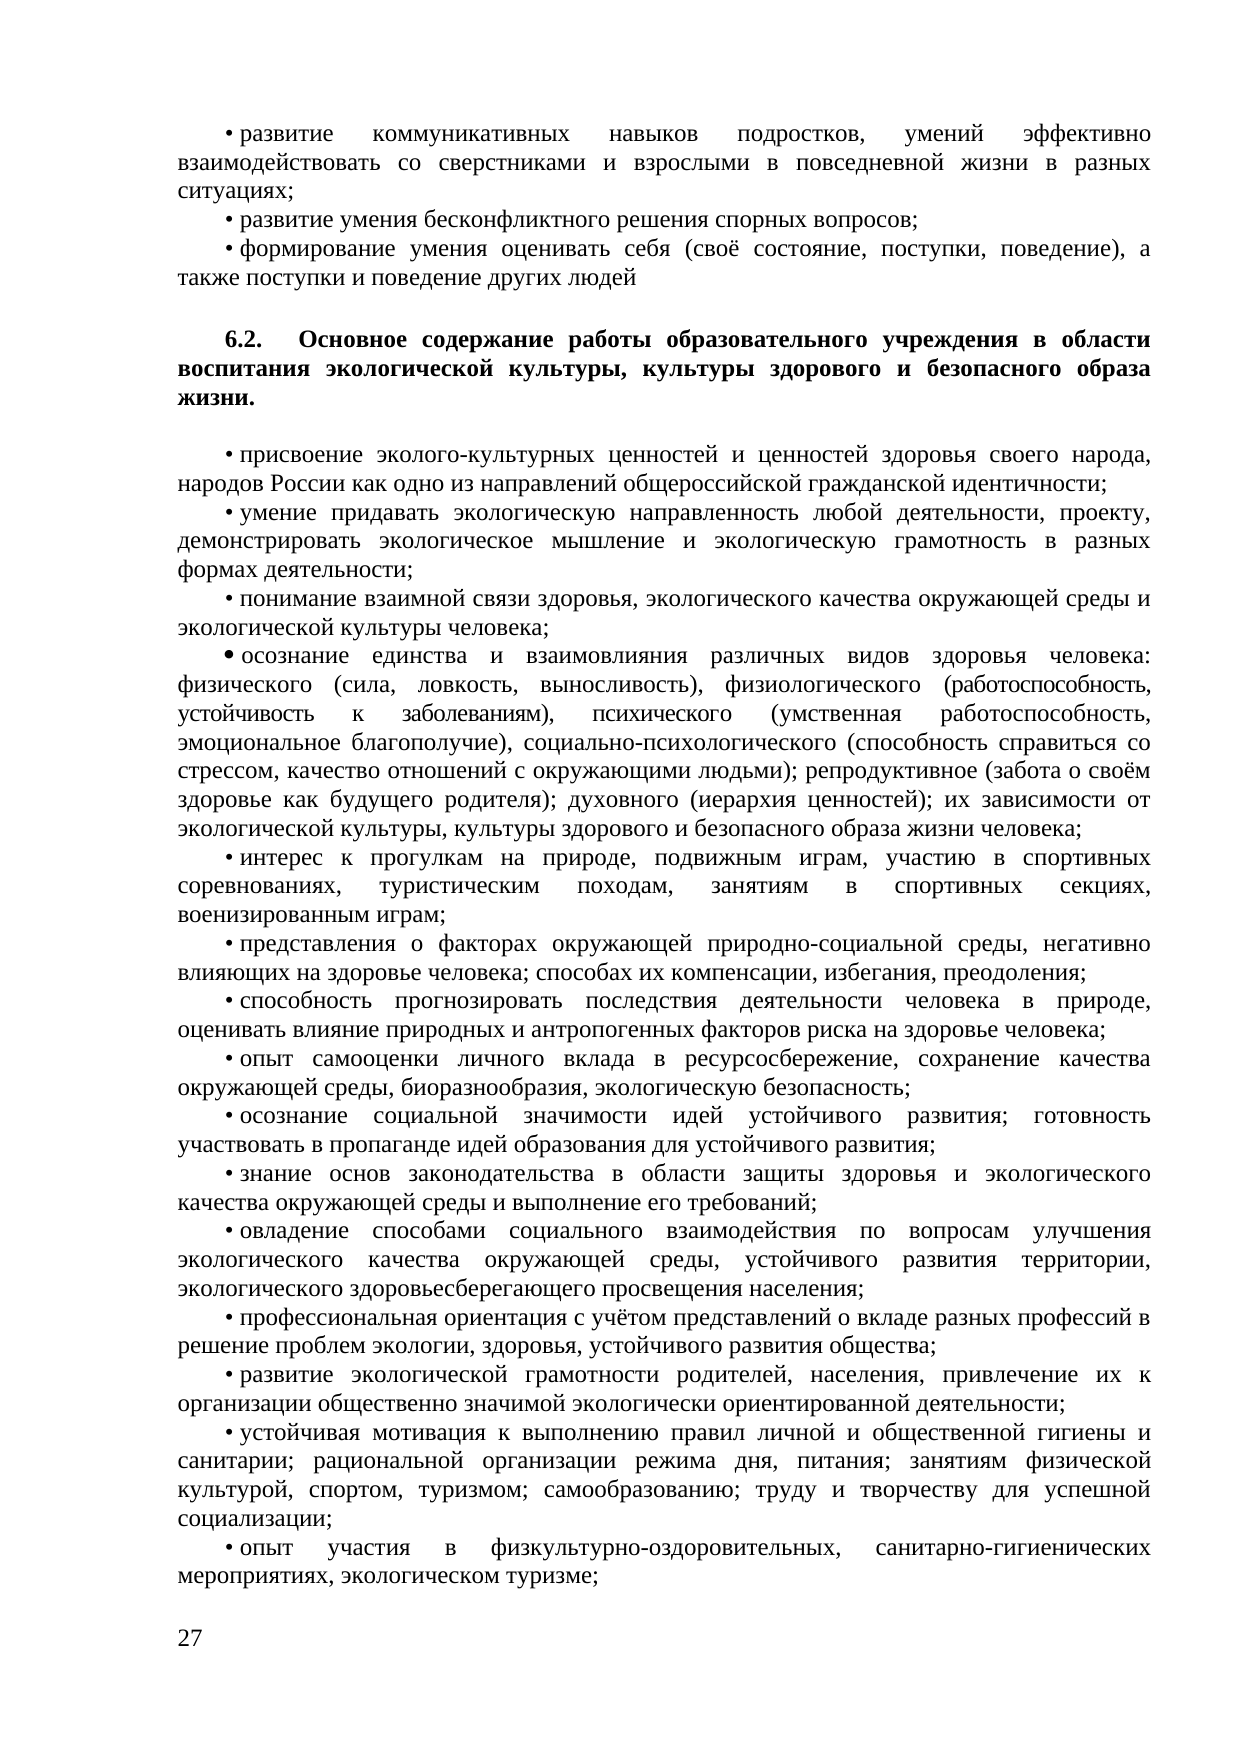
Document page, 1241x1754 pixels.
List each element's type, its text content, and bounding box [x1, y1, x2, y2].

text • профессиональная ориентация с учётом представлений о вкладе разных профессий в решение проблем экологии, здоровья, устойчивого развития общества; [177, 1302, 1152, 1359]
text • понимание взаимной связи здоровья, экологического качества окружающей среды и экологической культуры человека; [177, 583, 1152, 640]
text • развитие умения бесконфликтного решения спорных вопросов; [177, 204, 1152, 233]
text • развитие коммуникативных навыков подростков, умений эффективно взаимодействовать со сверстниками и взрослыми в повседневной жизни в разных ситуациях; [177, 118, 1152, 204]
text • опыт самооценки личного вклада в ресурсосбережение, сохранение качества окружающей среды, биоразнообразия, экологическую безопасность; [177, 1043, 1152, 1100]
text • знание основ законодательства в области защиты здоровья и экологического качества окружающей среды и выполнение его требований; [177, 1158, 1152, 1215]
text 6.2. Основное содержание работы образовательного учреждения в области воспитания экологической культуры, культуры здорового и безопасного образа жизни. [177, 324, 1152, 410]
text • интерес к прогулкам на природе, подвижным играм, участию в спортивных соревнованиях, туристическим походам, занятиям в спортивных секциях, военизированным играм; [177, 842, 1152, 928]
text • формирование умения оценивать себя (своё состояние, поступки, поведение), а также поступки и поведение других людей [177, 233, 1152, 291]
text • способность прогнозировать последствия деятельности человека в природе, оценивать влияние природных и антропогенных факторов риска на здоровье человека; [177, 985, 1152, 1043]
text • присвоение эколого-культурных ценностей и ценностей здоровья своего народа, народов России как одно из направлений общероссийской гражданской идентичности; [177, 439, 1152, 497]
text • развитие экологической грамотности родителей, населения, привлечение их к организации общественно значимой экологически ориентированной деятельности; [177, 1359, 1152, 1417]
text осознание единства и взаимовлияния различных видов здоровья человека: физического (сила, ловкость, выносливость), физиологического (работоспособность, устойчивость к заболеваниям), психического (умственная работоспособность, эмоциональное благополучие), социально-психологического (способность справиться со стрессом, качество отношений с окружающими людьми); репродуктивное (забота о своём здоровье как будущего родителя); духовного (иерархия ценностей); их зависимости от экологической культуры, культуры здорового и безопасного образа жизни человека; [177, 640, 1152, 842]
text • умение придавать экологическую направленность любой деятельности, проекту, демонстрировать экологическое мышление и экологическую грамотность в разных формах деятельности; [177, 497, 1152, 583]
text • овладение способами социального взаимодействия по вопросам улучшения экологического качества окружающей среды, устойчивого развития территории, экологического здоровьесберегающего просвещения населения; [177, 1215, 1152, 1302]
text • устойчивая мотивация к выполнению правил личной и общественной гигиены и санитарии; рациональной организации режима дня, питания; занятиям физической культурой, спортом, туризмом; самообразованию; труду и творчеству для успешной социализации; [177, 1417, 1152, 1532]
text • опыт участия в физкультурно-оздоровительных, санитарно-гигиенических мероприятиях, экологическом туризме; [177, 1532, 1152, 1589]
text • осознание социальной значимости идей устойчивого развития; готовность участвовать в пропаганде идей образования для устойчивого развития; [177, 1100, 1152, 1158]
text • представления о факторах окружающей природно-социальной среды, негативно влияющих на здоровье человека; способах их компенсации, избегания, преодоления; [177, 928, 1152, 985]
